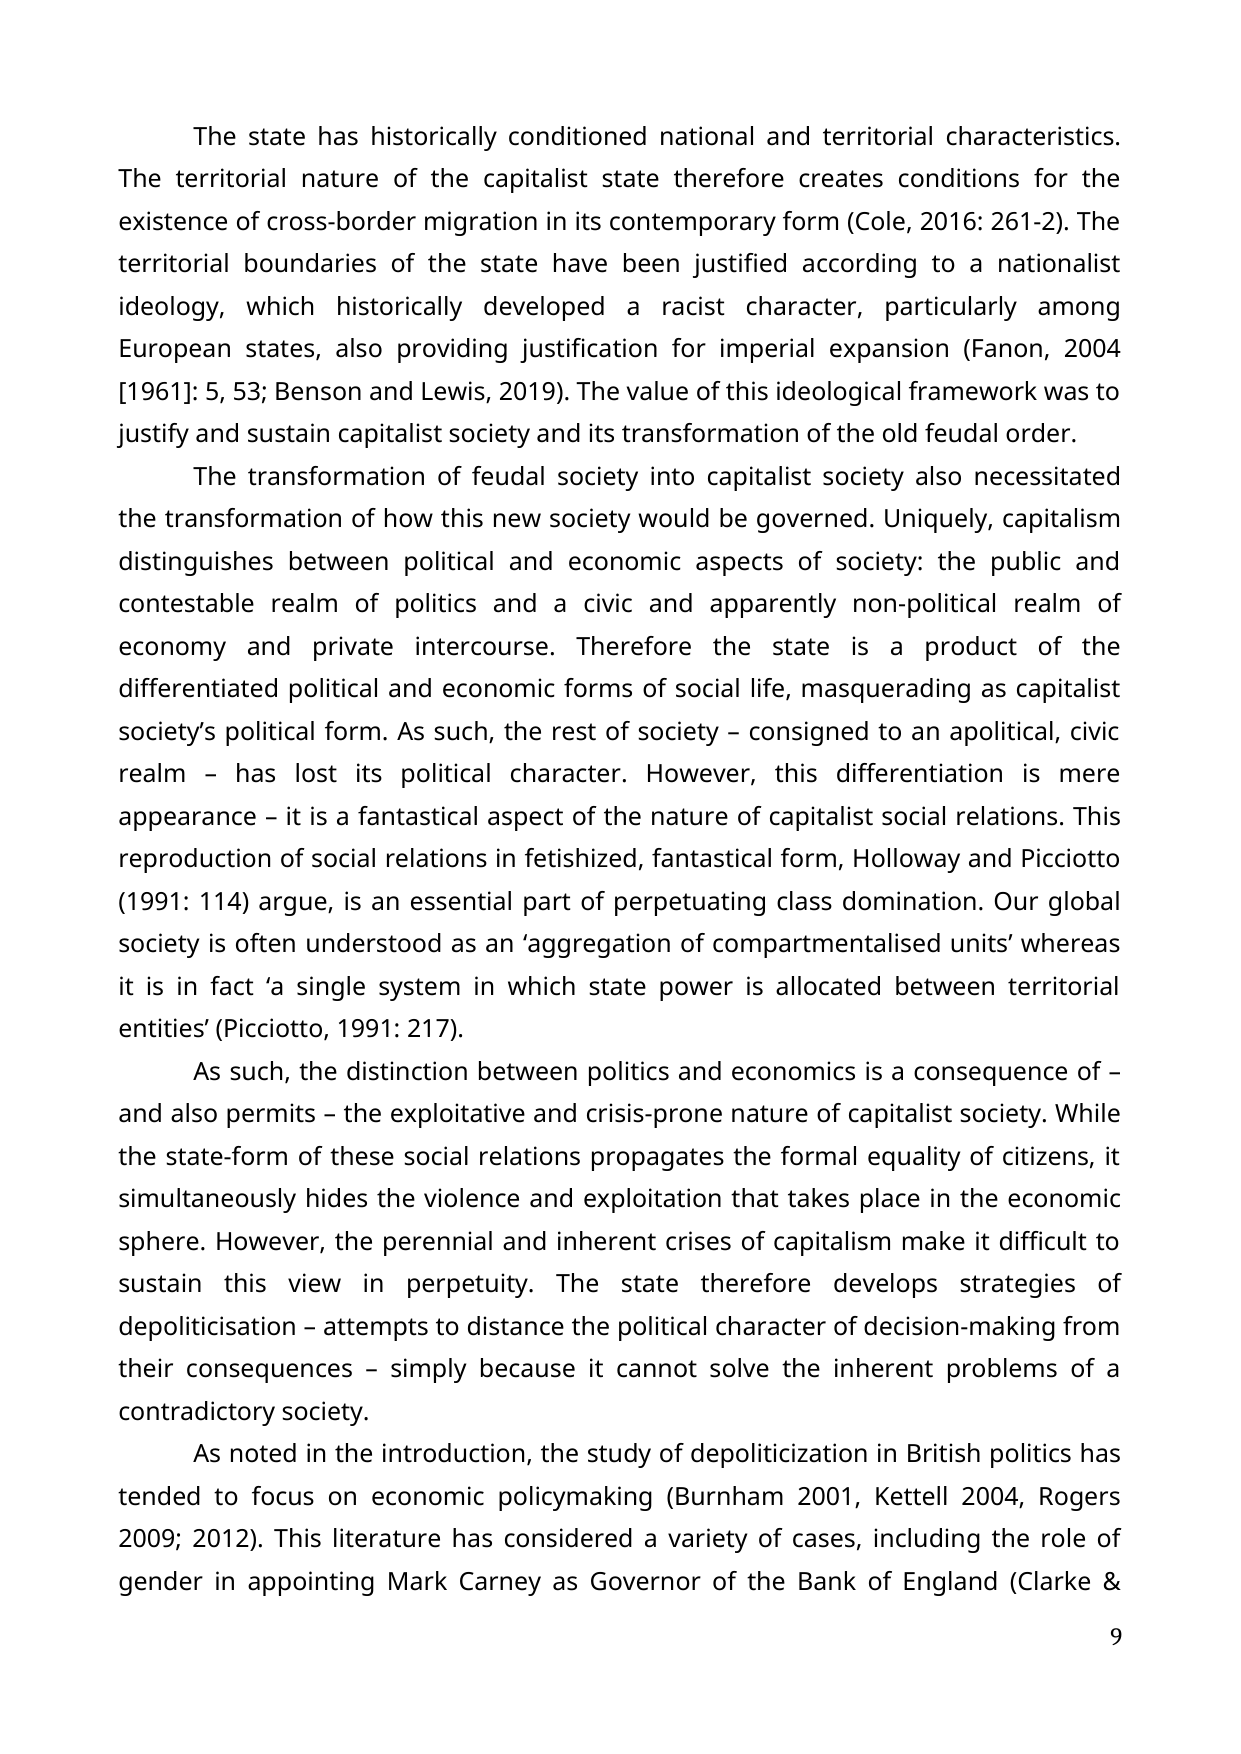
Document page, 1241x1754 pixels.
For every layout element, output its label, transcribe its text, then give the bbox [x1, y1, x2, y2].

text As such, the distinction between politics and economics is a consequence of – and also permits – the exploitative and crisis-prone nature of capitalist society. While the state-form of these social relations propagates the formal equality of citizens, it simultaneously hides the violence and exploitation that takes place in the economic sphere. However, the perennial and inherent crises of capitalism make it difficult to sustain this view in perpetuity. The state therefore develops strategies of depoliticisation – attempts to distance the political character of decision-making from their consequences – simply because it cannot solve the inherent problems of a contradictory society. [118, 1053, 1122, 1427]
text The state has historically conditioned national and territorial characteristics. The territorial nature of the capitalist state therefore creates conditions for the existence of cross-border migration in its contemporary form (Cole, 2016: 261-2). The territorial boundaries of the state have been justified according to a nationalist ideology, which historically developed a racist character, particularly among European states, also providing justification for imperial expansion (Fanon, 2004 [1961]: 5, 53; Benson and Lewis, 2019). The value of this ideological framework was to justify and sustain capitalist society and its transformation of the old feudal order. [118, 118, 1122, 450]
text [118, 1436, 1122, 1597]
text The transformation of feudal society into capitalist society also necessitated the transformation of how this new society would be governed. Uniquely, capitalism distinguishes between political and economic aspects of society: the public and contestable realm of politics and a civic and apparently non-political realm of economy and private intercourse. Therefore the state is a product of the differentiated political and economic forms of social life, masquerading as capitalist society’s political form. As such, the rest of society – consigned to an apolitical, civic realm – has lost its political character. However, this differentiation is mere appearance – it is a fantastical aspect of the nature of capitalist social relations. This reproduction of social relations in fetishized, fantastical form, Holloway and Picciotto (1991: 114) argue, is an essential part of perpetuating class domination. Our global society is often understood as an ‘aggregation of compartmentalised units’ whereas it is in fact ‘a single system in which state power is allocated between territorial entities’ (Picciotto, 1991: 217). [118, 458, 1122, 1045]
